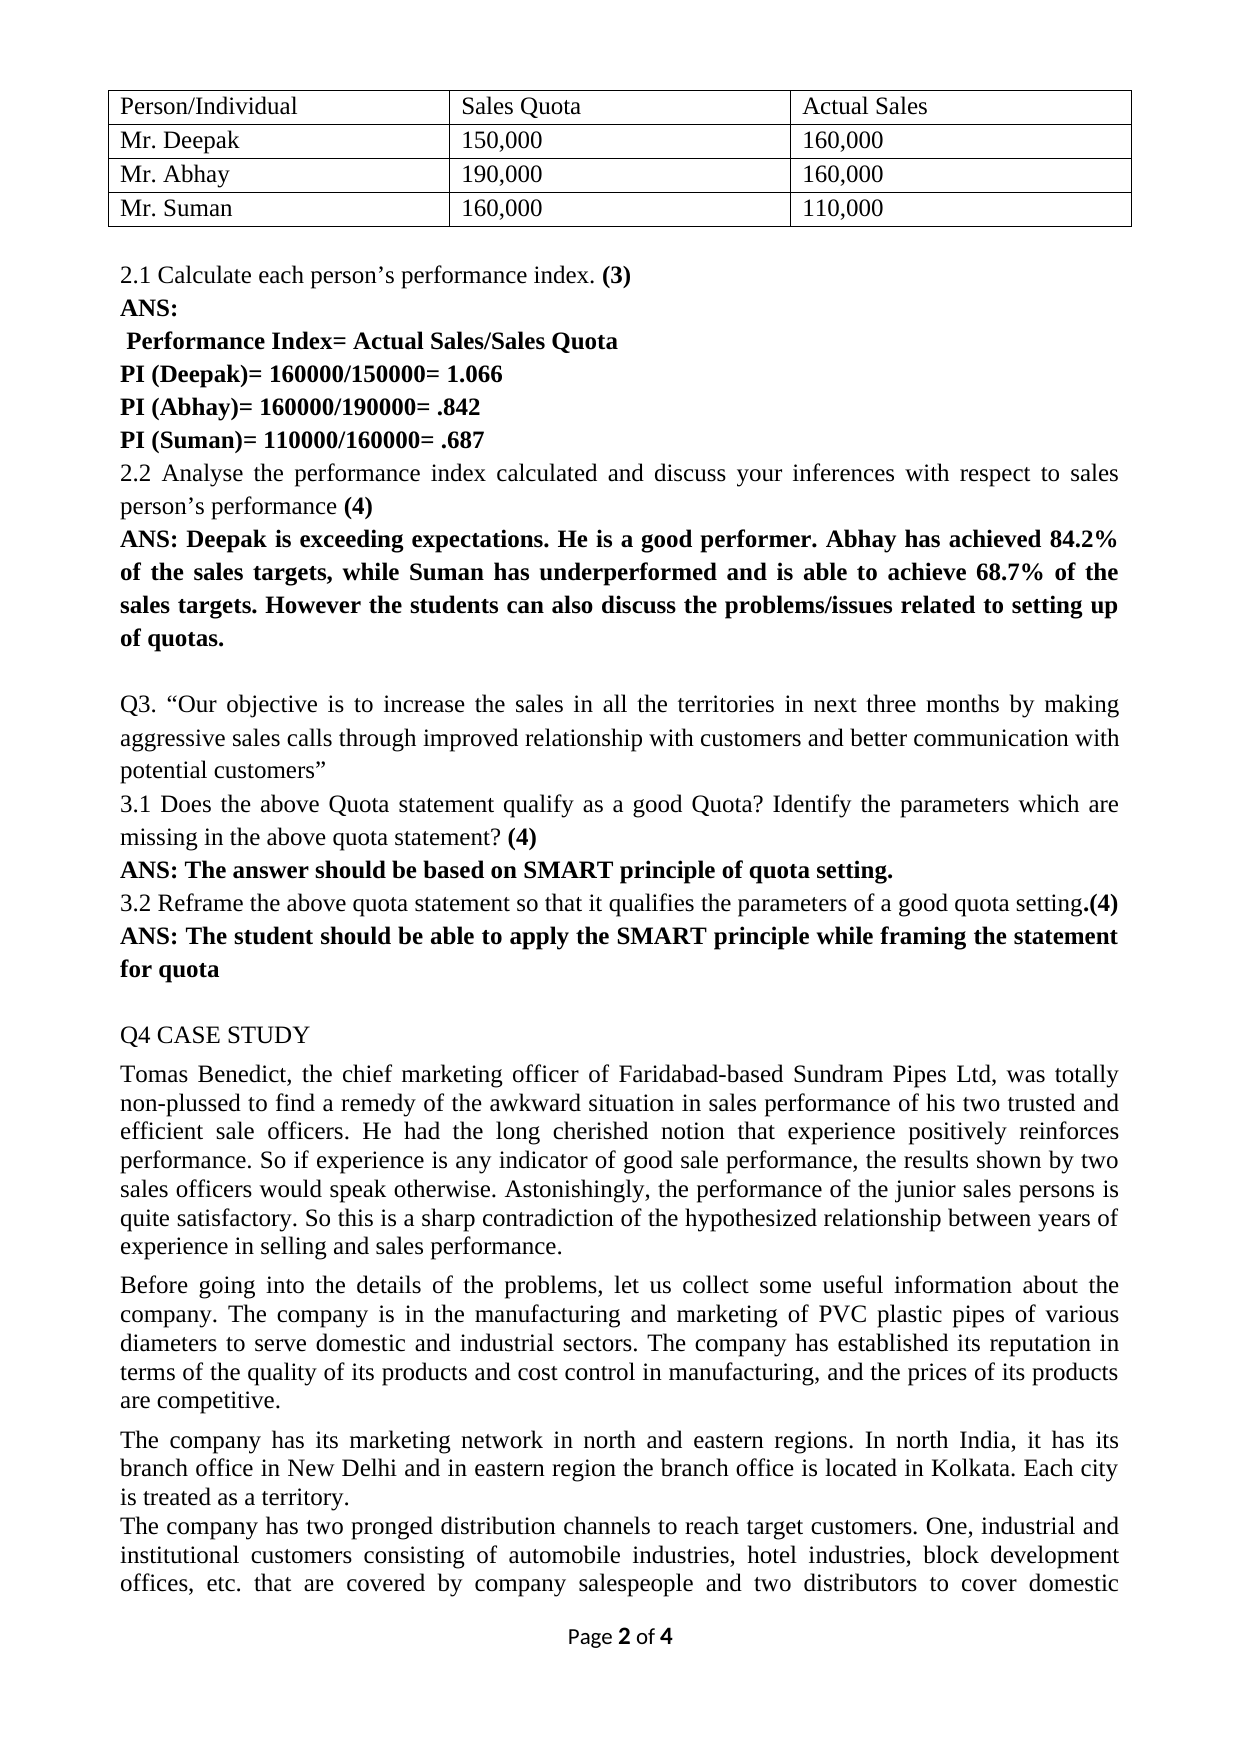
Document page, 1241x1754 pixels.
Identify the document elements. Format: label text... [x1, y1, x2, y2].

table_header Person/Individual [109, 91, 449, 124]
text ANS: The student should be able to apply the SMART principle while framing the statement for quota [120, 921, 1120, 982]
text Performance Index= Actual Sales/Sales Quota [120, 326, 1120, 355]
table_cell Mr. Suman [109, 193, 449, 226]
table_header Actual Sales [791, 91, 1131, 124]
table_cell Mr. Deepak [109, 125, 449, 158]
text ANS: [120, 293, 1120, 322]
table_cell Mr. Abhay [109, 159, 449, 192]
text ANS: The answer should be based on SMART principle of quota setting. [120, 855, 1120, 883]
table_cell 190,000 [450, 159, 790, 192]
table_cell 110,000 [791, 193, 1131, 226]
table_cell 160,000 [791, 159, 1131, 192]
text Q4 CASE STUDY [120, 1020, 1120, 1048]
text The company has its marketing network in north and eastern regions. In north India, it has its branch office in New Delhi and in eastern region the branch office is located in Kolkata. Each city is treated as a territory. [120, 1425, 1120, 1511]
text ANS: Deepak is exceeding expectations. He is a good performer. Abhay has achieved 84.2% of the sales targets, while Suman has underperformed and is able to achieve 68.7% of the sales targets. However the students can also discuss the problems/issues related to setting up of quotas. [120, 524, 1120, 652]
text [120, 1511, 1120, 1597]
table_cell 150,000 [450, 125, 790, 158]
text PI (Abhay)= 160000/190000= .842 [120, 392, 1120, 421]
text Before going into the details of the problems, let us collect some useful information about the company. The company is in the manufacturing and marketing of PVC plastic pipes of various diameters to serve domestic and industrial sectors. The company has established its reputation in terms of the quality of its products and cost control in manufacturing, and the prices of its products are competitive. [120, 1271, 1120, 1414]
table_cell 160,000 [450, 193, 790, 226]
text 3.1 Does the above Quota statement qualify as a good Quota? Identify the parameters which are missing in the above quota statement? (4) [120, 789, 1120, 850]
text Tomas Benedict, the chief marketing officer of Faridabad-based Sundram Pipes Ltd, was totally non-plussed to find a remedy of the awkward situation in sales performance of his two trusted and efficient sale officers. He had the long cherished notion that experience positively reinforces performance. So if experience is any indicator of good sale performance, the results shown by two sales officers would speak otherwise. Astonishingly, the performance of the junior sales persons is quite satisfactory. So this is a sharp contradiction of the hypothesized relationship between years of experience in selling and sales performance. [120, 1059, 1120, 1260]
text PI (Suman)= 110000/160000= .687 [120, 425, 1120, 454]
table_cell 160,000 [791, 125, 1131, 158]
text 3.2 Reframe the above quota statement so that it qualifies the parameters of a good quota setting.(4) [120, 888, 1120, 916]
text 2.1 Calculate each person’s performance index. (3) [120, 260, 1120, 289]
text Q3. “Our objective is to increase the sales in all the territories in next three months by making aggressive sales calls through improved relationship with customers and better communication with potential customers” [120, 689, 1120, 784]
text 2.2 Analyse the performance index calculated and discuss your inferences with respect to sales person’s performance (4) [120, 458, 1120, 520]
table_header Sales Quota [450, 91, 790, 124]
text PI (Deepak)= 160000/150000= 1.066 [120, 359, 1120, 388]
